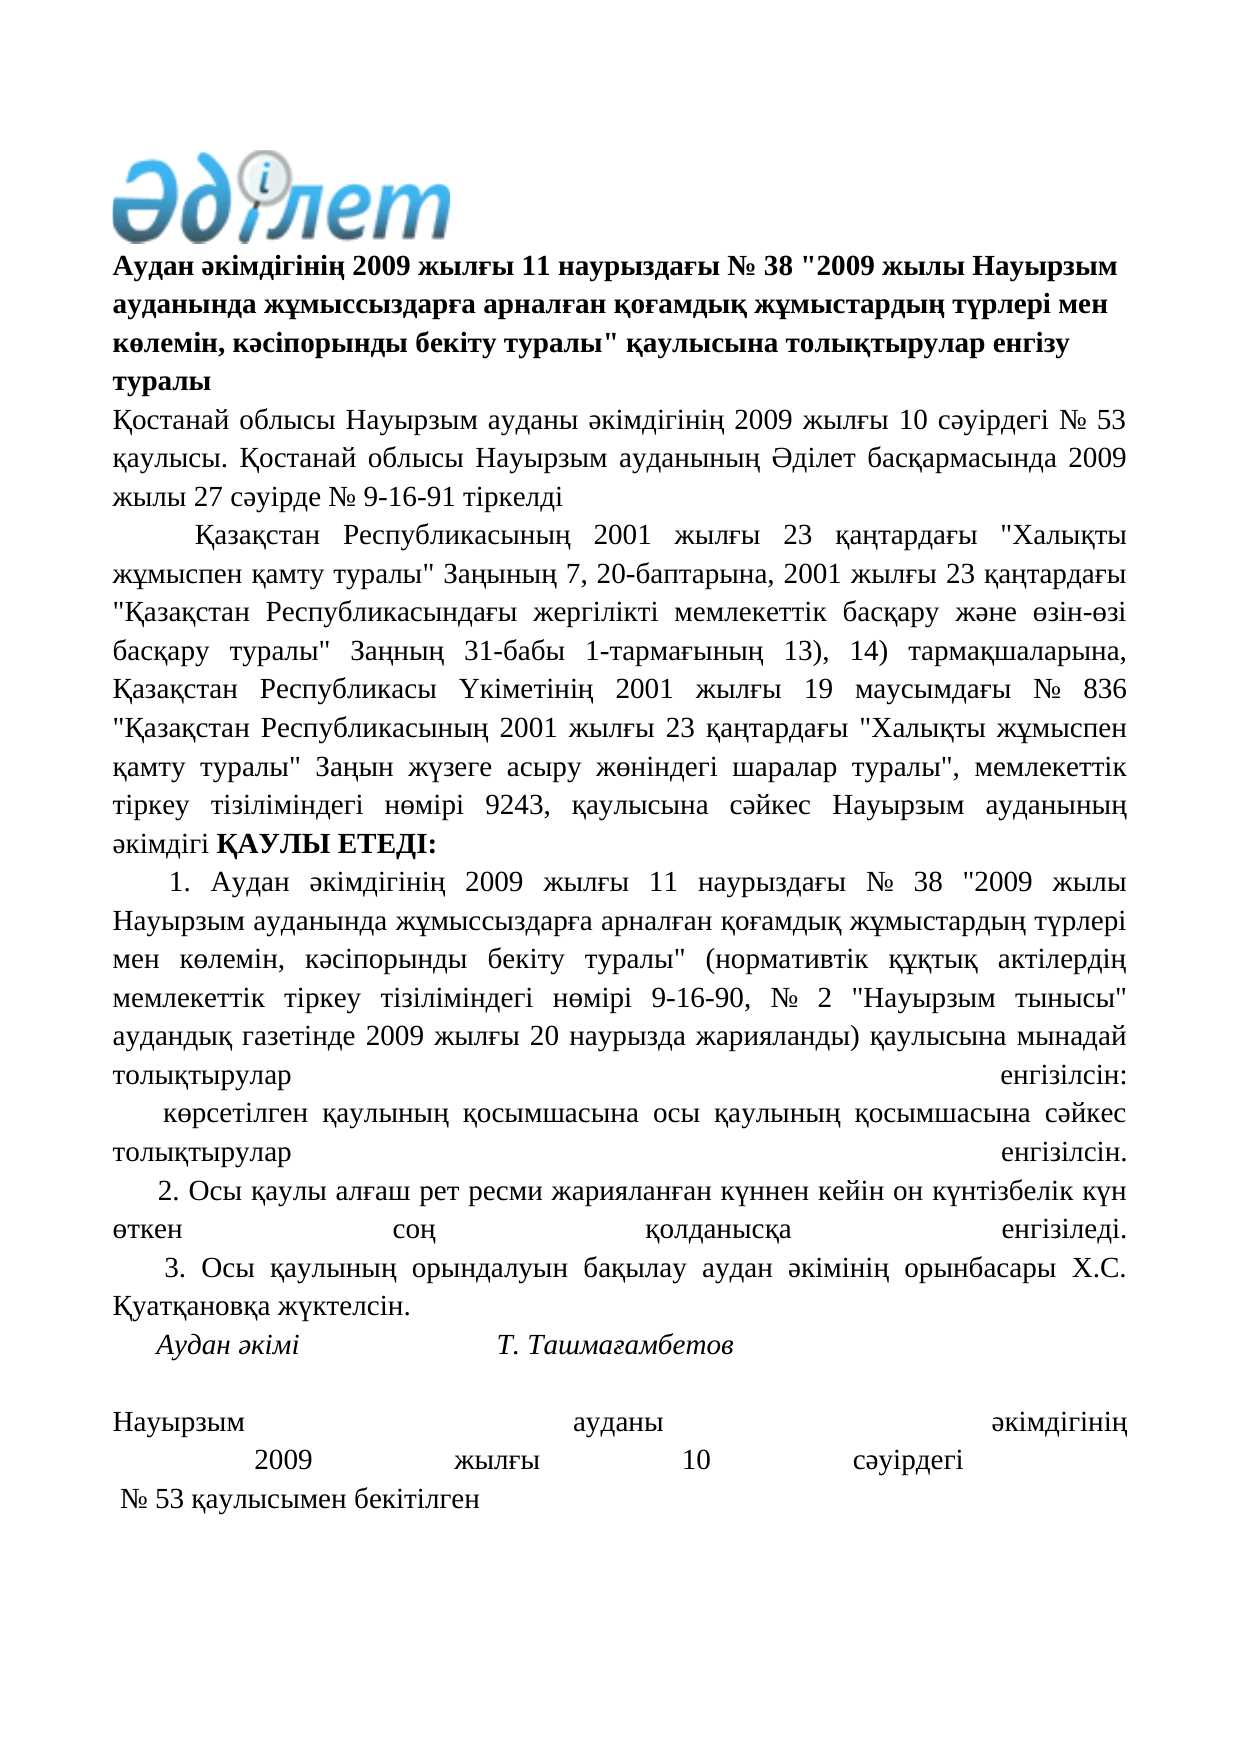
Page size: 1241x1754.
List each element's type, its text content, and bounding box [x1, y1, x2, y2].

text Қазақстан Республикасының 2001 жылғы 23 қаңтардағы "Халықты жұмыспен қамту туралы" Заңының 7, 20-баптарына, 2001 жылғы 23 қаңтардағы "Қазақстан Республикасындағы жергілікті мемлекеттік басқару және өзін-өзі басқару туралы" Заңның 31-бабы 1-тармағының 13), 14) тармақшаларына, Қазақстан Республикасы Үкіметінің 2001 жылғы 19 маусымдағы № 836 "Қазақстан Республикасының 2001 жылғы 23 қаңтардағы "Халықты жұмыспен қамту туралы" Заңын жүзеге асыру жөніндегі шаралар туралы", мемлекеттiк тiркеу тізіліміндегі нөмiрi 9243, қаулысына сәйкес Науырзым ауданының әкімдiгi ҚАУЛЫ ЕТЕДІ: [112, 517, 1128, 859]
text Аудан әкімдігінің 2009 жылғы 11 наурыздағы № 38 "2009 жылы Науырзым ауданында жұмыссыздарға арналған қоғамдық жұмыстардың түрлері мен көлемін, кәсіпорынды бекіту туралы" қаулысына толықтырулар енгізу туралы [112, 248, 1128, 397]
text Қостанай облысы Науырзым ауданы әкімдігінің 2009 жылғы 10 сәуірдегі № 53 қаулысы. Қостанай облысы Науырзым ауданының Әділет басқармасында 2009 жылы 27 сәуірде № 9-16-91 тіркелді [112, 402, 1128, 512]
picture [112, 150, 451, 244]
text Аудан әкімі Т. Ташмағамбетов [112, 1327, 1128, 1360]
text 1. Аудан әкімдiгiнiң 2009 жылғы 11 наурыздағы № 38 "2009 жылы Науырзым ауданында жұмыссыздарға арналған қоғамдық жұмыстардың түрлері мен көлемін, кәсіпорынды бекіту туралы" (нормативтік құқтық актілердің мемлекеттiк тiркеу тізіліміндегі нөмiрi 9-16-90, № 2 "Науырзым тынысы" аудандық газетiнде 2009 жылғы 20 наурызда жарияланды) қаулысына мынадай толықтырулар енгiзiлсiн: көрсетiлген қаулының қосымшасына осы қаулының қосымшасына сәйкес толықтырулар енгiзiлсiн. 2. Осы қаулы алғаш рет ресми жарияланған күннен кейiн он күнтiзбелiк күн өткен соң қолданысқа енгiзiледi. 3. Осы қаулының орындалуын бақылау аудан әкімінің орынбасары Х.С. Қуатқановқа жүктелсін. [112, 864, 1128, 1322]
text Науырзым ауданы әкімдігінің 2009 жылғы 10 сәуірдегі № 53 қаулысымен бекітілген [112, 1365, 1128, 1514]
